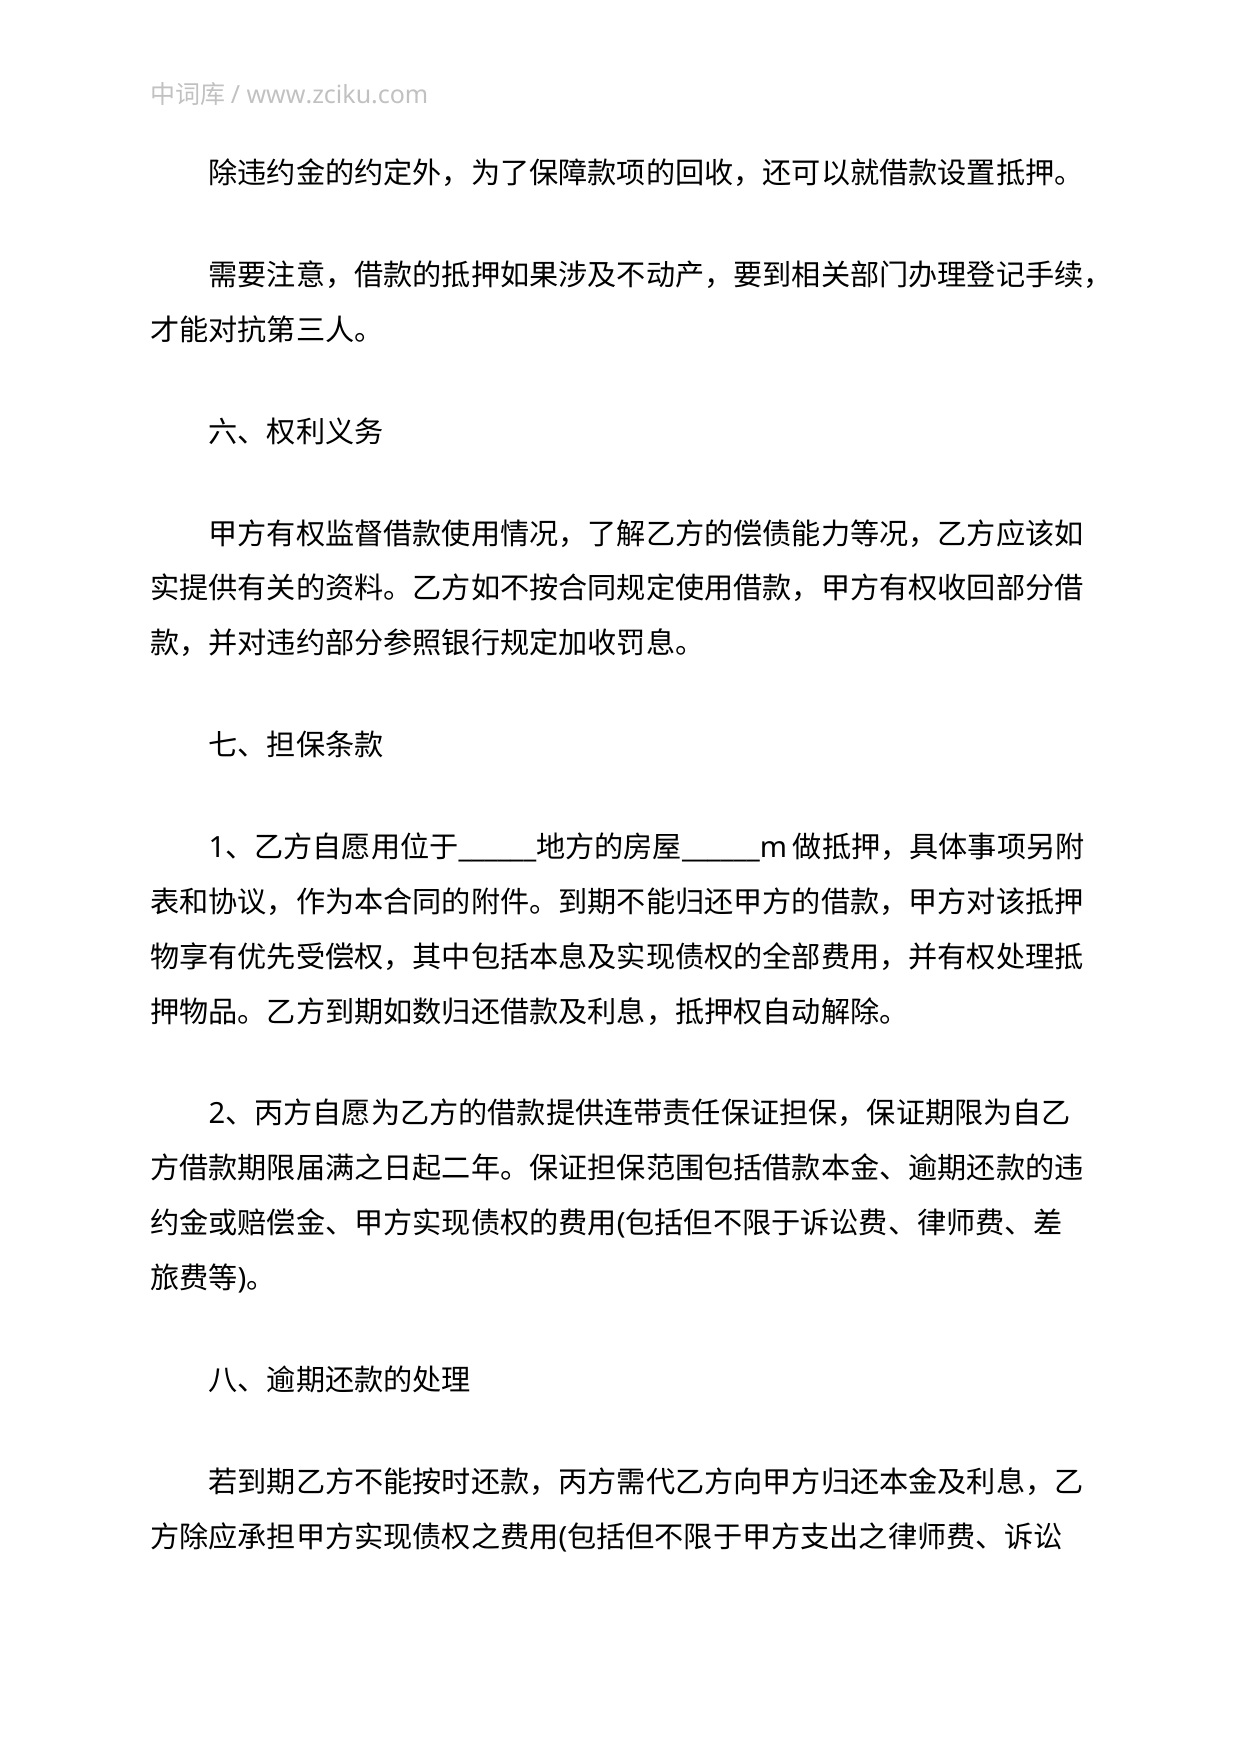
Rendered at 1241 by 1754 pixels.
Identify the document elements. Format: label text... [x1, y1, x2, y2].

text 除违约金的约定外，为了保障款项的回收，还可以就借款设置抵押。 [150, 150, 1090, 192]
text 甲方有权监督借款使用情况，了解乙方的偿债能力等况，乙方应该如实提供有关的资料。乙方如不按合同规定使用借款，甲方有权收回部分借款，并对违约部分参照银行规定加收罚息。 [150, 510, 1090, 662]
text 1、乙方自愿用位于______地方的房屋______m做抵押，具体事项另附表和协议，作为本合同的附件。到期不能归还甲方的借款，甲方对该抵押物享有优先受偿权，其中包括本息及实现债权的全部费用，并有权处理抵押物品。乙方到期如数归还借款及利息，抵押权自动解除。 [150, 823, 1090, 1031]
text 2、丙方自愿为乙方的借款提供连带责任保证担保，保证期限为自乙方借款期限届满之日起二年。保证担保范围包括借款本金、逾期还款的违约金或赔偿金、甲方实现债权的费用(包括但不限于诉讼费、律师费、差旅费等)。 [150, 1090, 1090, 1297]
text 六、权利义务 [150, 408, 1090, 451]
text 八、逾期还款的处理 [150, 1357, 1090, 1399]
text 需要注意，借款的抵押如果涉及不动产，要到相关部门办理登记手续，才能对抗第三人。 [150, 252, 1090, 349]
text 七、担保条款 [150, 722, 1090, 764]
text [150, 1459, 1090, 1556]
